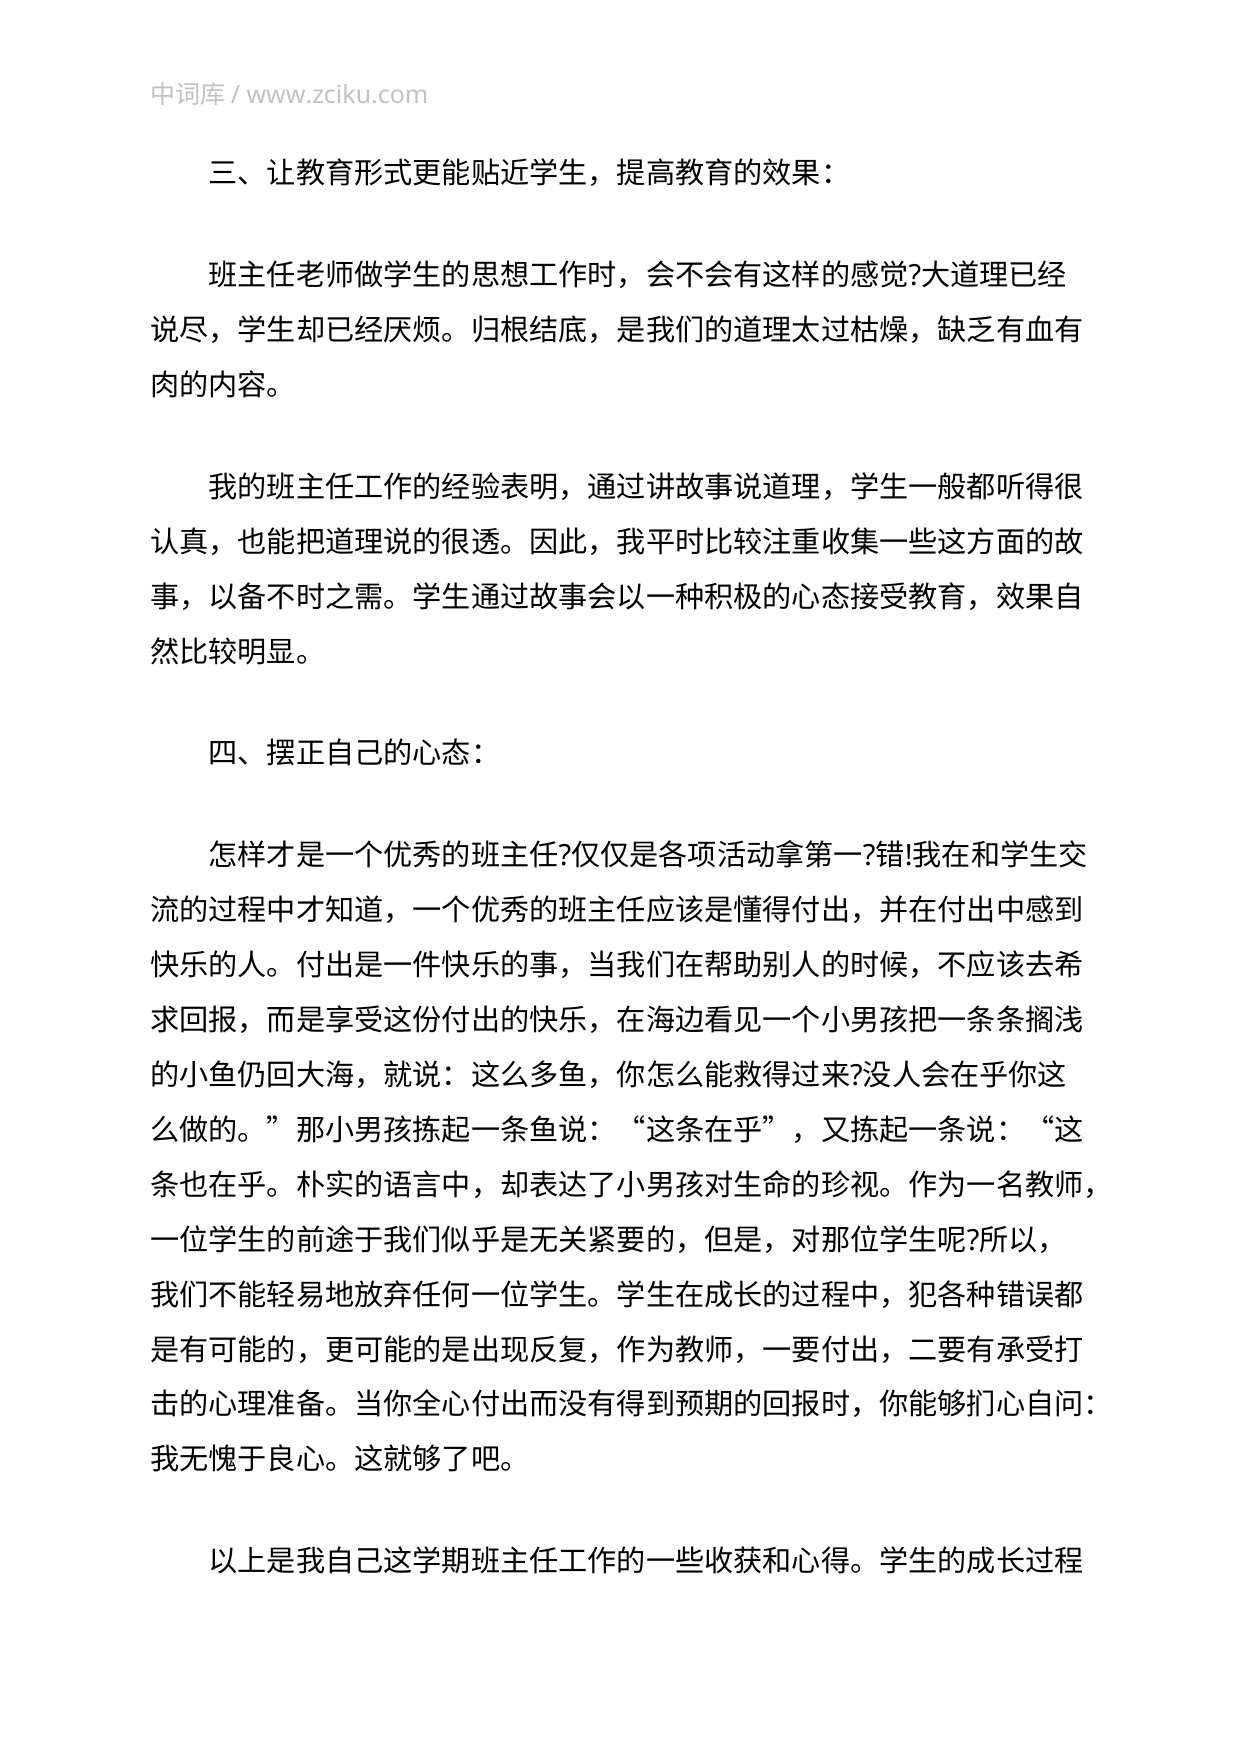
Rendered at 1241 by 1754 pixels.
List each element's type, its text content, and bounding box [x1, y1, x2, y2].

text 班主任老师做学生的思想工作时，会不会有这样的感觉?大道理已经说尽，学生却已经厌烦。归根结底，是我们的道理太过枯燥，缺乏有血有肉的内容。 [150, 252, 1090, 404]
text 三、让教育形式更能贴近学生，提高教育的效果： [150, 150, 1090, 192]
text 怎样才是一个优秀的班主任?仅仅是各项活动拿第一?错!我在和学生交流的过程中才知道，一个优秀的班主任应该是懂得付出，并在付出中感到快乐的人。付出是一件快乐的事，当我们在帮助别人的时候，不应该去希求回报，而是享受这份付出的快乐，在海边看见一个小男孩把一条条搁浅的小鱼仍回大海，就说：这么多鱼，你怎么能救得过来?没人会在乎你这么做的。”那小男孩拣起一条鱼说：“这条在乎”，又拣起一条说：“这条也在乎。朴实的语言中，却表达了小男孩对生命的珍视。作为一名教师，一位学生的前途于我们似乎是无关紧要的，但是，对那位学生呢?所以，我们不能轻易地放弃任何一位学生。学生在成长的过程中，犯各种错误都是有可能的，更可能的是出现反复，作为教师，一要付出，二要有承受打击的心理准备。当你全心付出而没有得到预期的回报时，你能够扪心自问：我无愧于良心。这就够了吧。 [150, 832, 1090, 1478]
text 我的班主任工作的经验表明，通过讲故事说道理，学生一般都听得很认真，也能把道理说的很透。因此，我平时比较注重收集一些这方面的故事，以备不时之需。学生通过故事会以一种积极的心态接受教育，效果自然比较明显。 [150, 463, 1090, 670]
text 四、摆正自己的心态： [150, 730, 1090, 772]
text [150, 1538, 1090, 1580]
